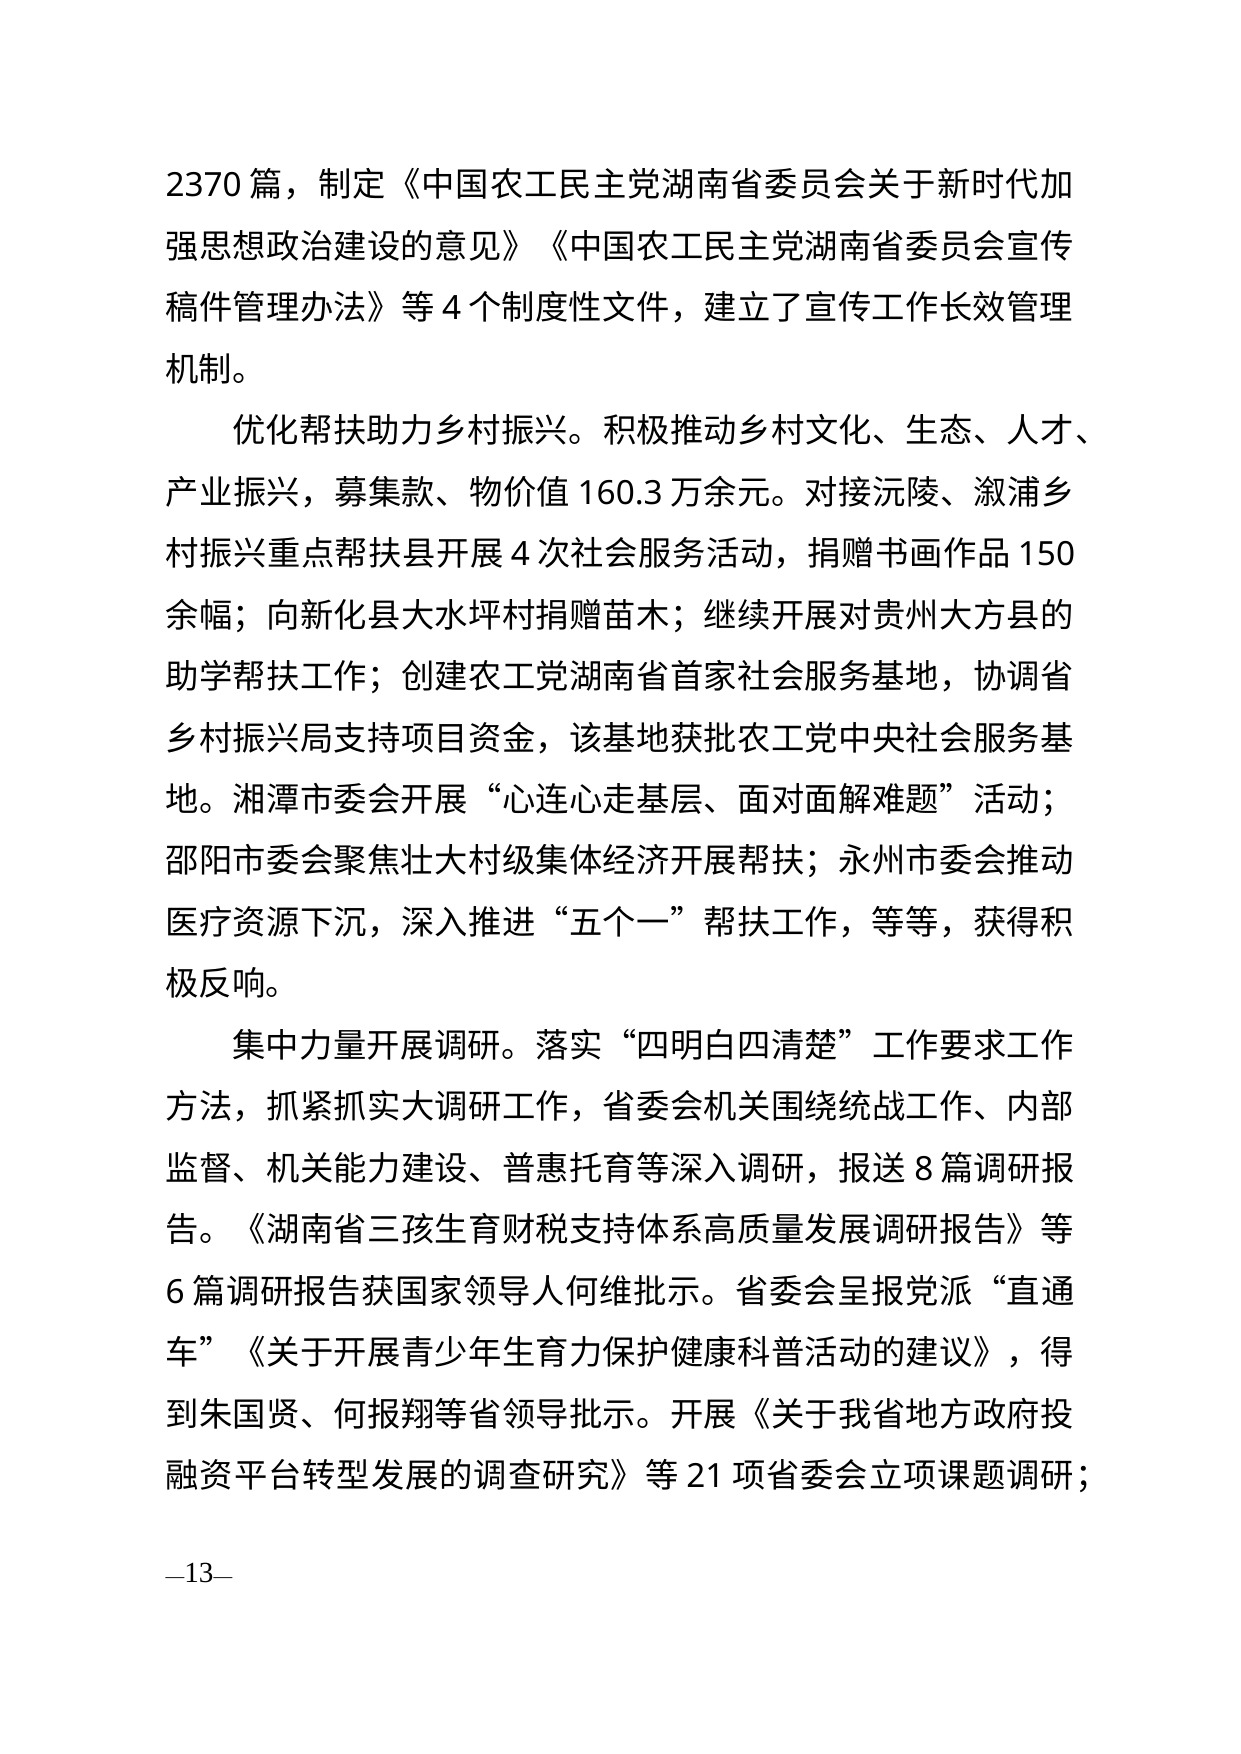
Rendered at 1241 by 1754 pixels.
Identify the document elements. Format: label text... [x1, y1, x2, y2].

text 优化帮扶助力乡村振兴。积极推动乡村文化、生态、人才、产业振兴，募集款、物价值160.3万余元。对接沅陵、溆浦乡村振兴重点帮扶县开展4次社会服务活动，捐赠书画作品150余幅；向新化县大水坪村捐赠苗木；继续开展对贵州大方县的助学帮扶工作；创建农工党湖南省首家社会服务基地，协调省乡村振兴局支持项目资金，该基地获批农工党中央社会服务基地。湘潭市委会开展“心连心走基层、面对面解难题”活动；邵阳市委会聚焦壮大村级集体经济开展帮扶；永州市委会推动医疗资源下沉，深入推进“五个一”帮扶工作，等等，获得积极反响。 [165, 393, 1075, 1008]
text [165, 148, 1075, 393]
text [165, 1008, 1075, 1500]
